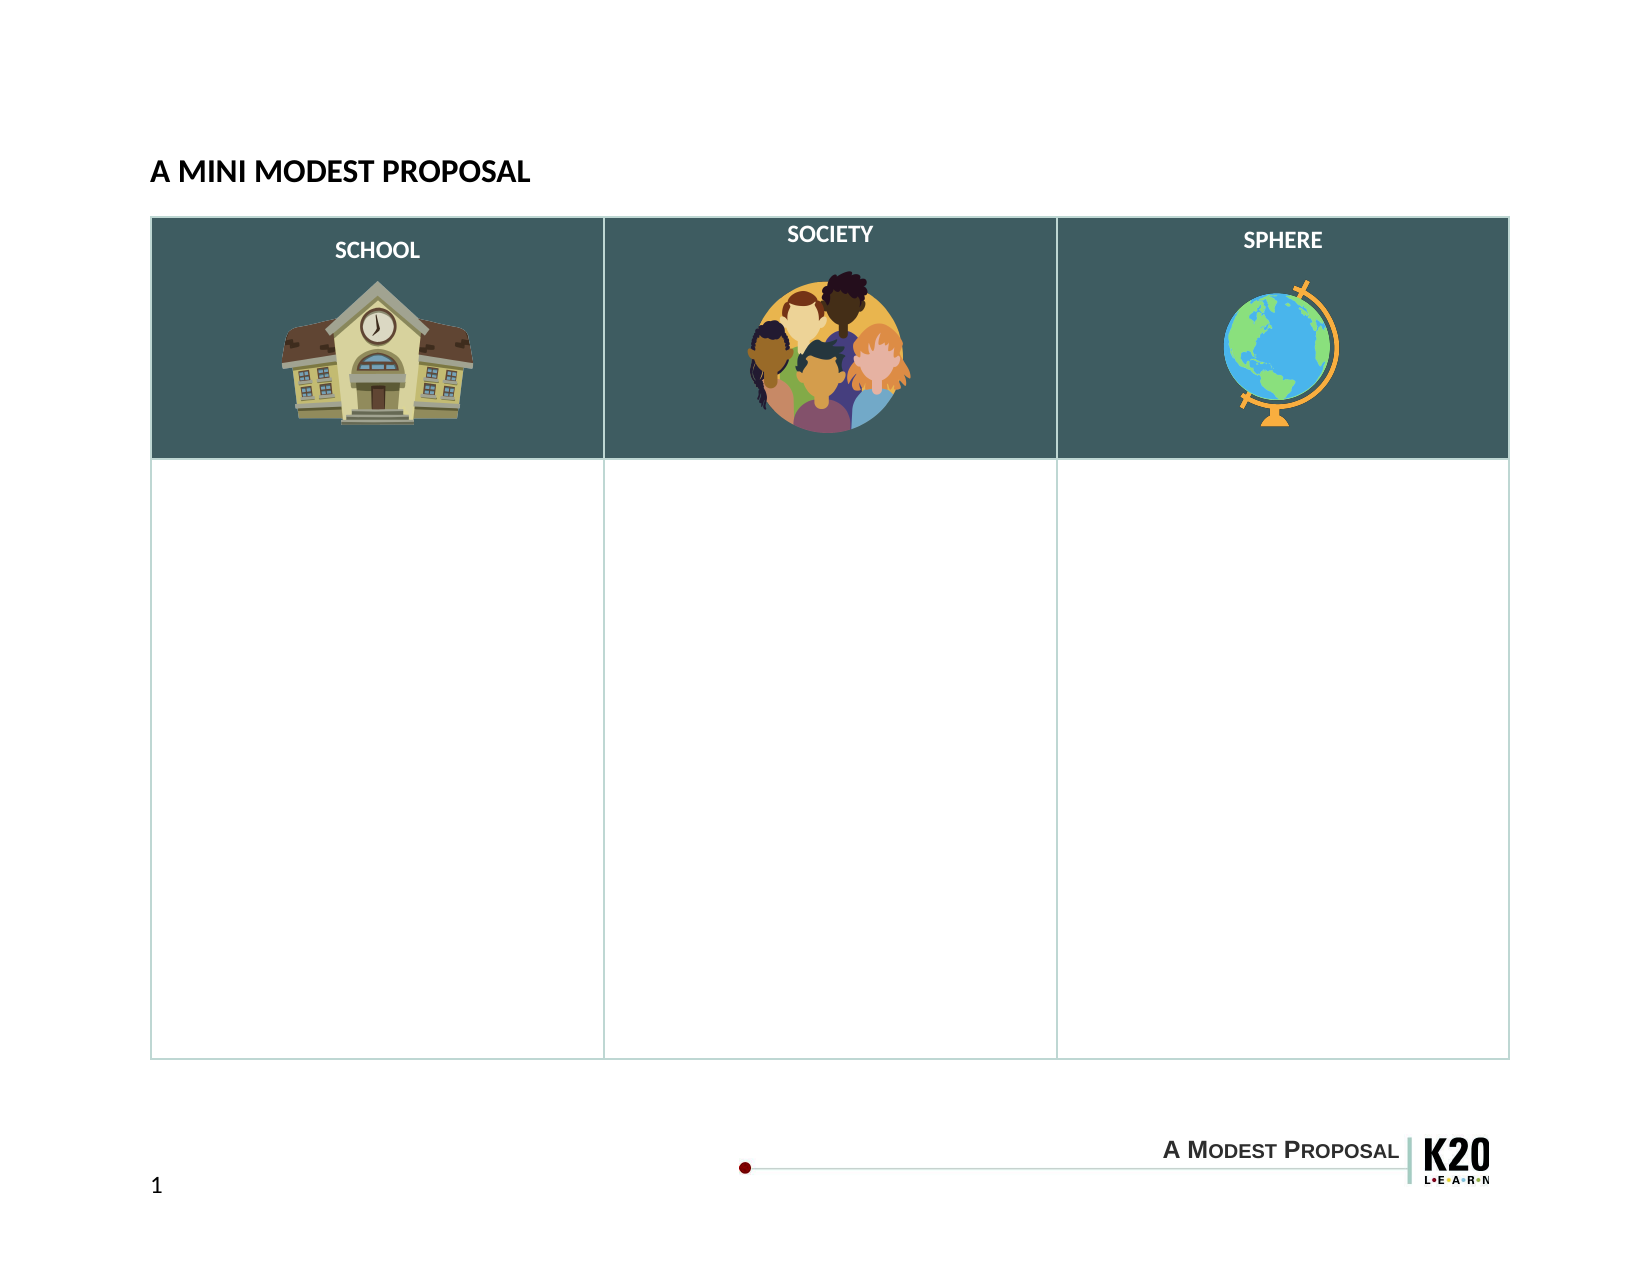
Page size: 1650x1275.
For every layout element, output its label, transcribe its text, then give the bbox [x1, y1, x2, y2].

picture [742, 265, 918, 442]
picture [281, 281, 474, 425]
picture [739, 1134, 1489, 1187]
picture [1215, 271, 1351, 435]
table_cell [1058, 460, 1508, 1058]
table_header SPHERE [1058, 218, 1508, 458]
table_cell [152, 460, 603, 1058]
table_cell [605, 460, 1056, 1058]
table_header SCHOOL [152, 218, 603, 458]
title A Mini Modest Proposal [150, 150, 1500, 191]
table_header SOCIETY [605, 218, 1056, 458]
